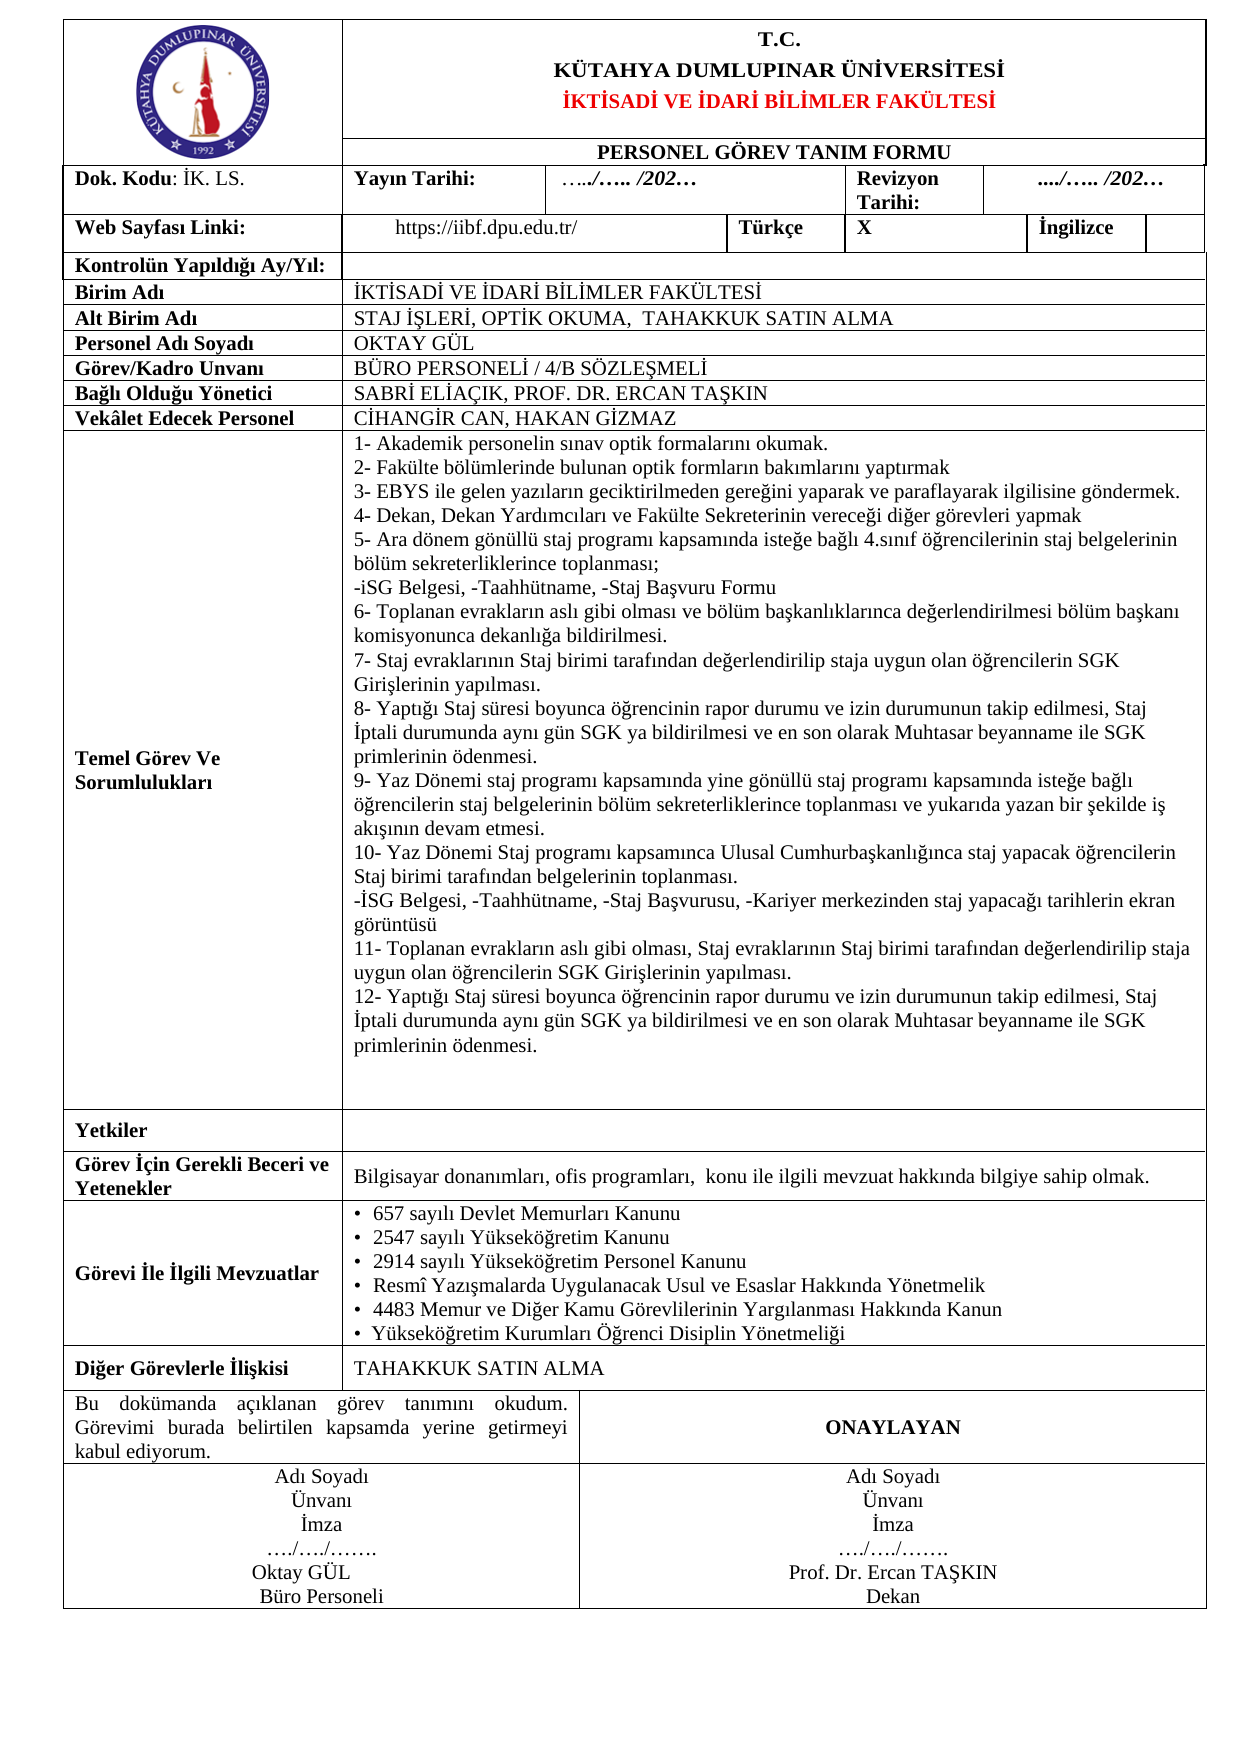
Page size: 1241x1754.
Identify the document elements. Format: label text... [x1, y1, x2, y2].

table_cell ONAYLAYAN [580, 1390, 1206, 1463]
table_cell Revizyon Tarihi: [846, 166, 983, 214]
table_cell Bilgisayar donanımları, ofis programları, konu ile ilgili mevzuat hakkında bilgiye sahip olmak. [343, 1151, 1206, 1200]
picture [136, 25, 270, 159]
table_cell [343, 1109, 1206, 1151]
table_cell Web Sayfası Linki: [64, 215, 341, 252]
table_cell Adı Soyadı Ünvanı İmza …./…./……. Prof. Dr. Ercan TAŞKIN Dekan [580, 1463, 1206, 1608]
table_cell OKTAY GÜL [343, 330, 1206, 354]
table_cell Görev/Kadro Unvanı [64, 356, 342, 380]
table_cell Bağlı Olduğu Yönetici [64, 381, 342, 405]
table_cell Dok. Kodu: İK. LS. [64, 166, 342, 214]
table_cell X [846, 215, 1026, 252]
table_cell Yayın Tarihi: [343, 166, 545, 214]
table_cell Kontrolün Yapıldığı Ay/Yıl: [64, 253, 341, 279]
table_cell PERSONEL GÖREV TANIM FORMU [343, 139, 1205, 165]
table_cell Personel Adı Soyadı [64, 331, 342, 354]
table_cell [343, 252, 1206, 279]
table_cell • 657 sayılı Devlet Memurları Kanunu • 2547 sayılı Yükseköğretim Kanunu • 2914 sayılı Yükseköğretim Personel Kanunu • Resmî Yazışmalarda Uygulanacak Usul ve Esaslar Hakkında Yönetmelik • 4483 Memur ve Diğer Kamu Görevlilerinin Yargılanması Hakkında Kanun • Yükseköğretim Kurumları Öğrenci Disiplin Yönetmeliği [343, 1200, 1206, 1345]
table_cell CİHANGİR CAN, HAKAN GİZMAZ [343, 405, 1206, 430]
table_cell https://iibf.dpu.edu.tr/ [343, 215, 726, 252]
table_cell Vekâlet Edecek Personel [64, 406, 342, 430]
table_cell Görev İçin Gerekli Beceri ve Yetenekler [64, 1152, 342, 1200]
table_cell BÜRO PERSONELİ / 4/B SÖZLEŞMELİ [343, 355, 1206, 380]
table_cell SABRİ ELİAÇIK, PROF. DR. ERCAN TAŞKIN [343, 380, 1206, 405]
table_cell TAHAKKUK SATIN ALMA [343, 1345, 1206, 1390]
table_cell Adı Soyadı Ünvanı İmza …./…./……. Oktay GÜL Büro Personeli [64, 1464, 579, 1608]
table_cell Türkçe [728, 215, 844, 252]
table_cell Diğer Görevlerle İlişkisi [64, 1346, 342, 1390]
table_cell …../….. /202… [546, 166, 845, 214]
table_cell Yetkiler [64, 1110, 342, 1151]
table_cell Görevi İle İlgili Mevzuatlar [64, 1201, 342, 1345]
table_cell Alt Birim Adı [64, 305, 342, 329]
table_cell Birim Adı [64, 280, 342, 304]
table_cell Temel Görev Ve Sorumlulukları [64, 431, 342, 1109]
table_cell Bu dokümanda açıklanan görev tanımını okudum. Görevimi burada belirtilen kapsamda yerine getirmeyi kabul ediyorum. [64, 1391, 579, 1463]
table_cell İngilizce [1028, 215, 1145, 252]
table_cell 1- Akademik personelin sınav optik formalarını okumak. 2- Fakülte bölümlerinde bulunan optik formların bakımlarını yaptırmak 3- EBYS ile gelen yazıların geciktirilmeden gereğini yaparak ve paraflayarak ilgilisine göndermek. 4- Dekan, Dekan Yardımcıları ve Fakülte Sekreterinin vereceği diğer görevleri yapmak 5- Ara dönem gönüllü staj programı kapsamında isteğe bağlı 4.sınıf öğrencilerinin staj belgelerinin bölüm sekreterliklerince toplanması; -iSG Belgesi, -Taahhütname, -Staj Başvuru Formu 6- Toplanan evrakların aslı gibi olması ve bölüm başkanlıklarınca değerlendirilmesi bölüm başkanı komisyonunca dekanlığa bildirilmesi. 7- Staj evraklarının Staj birimi tarafından değerlendirilip staja uygun olan öğrencilerin SGK Girişlerinin yapılması. 8- Yaptığı Staj süresi boyunca öğrencinin rapor durumu ve izin durumunun takip edilmesi, Staj İptali durumunda aynı gün SGK ya bildirilmesi ve en son olarak Muhtasar beyanname ile SGK primlerinin ödenmesi. 9- Yaz Dönemi staj programı kapsamında yine gönüllü staj programı kapsamında isteğe bağlı öğrencilerin staj belgelerinin bölüm sekreterliklerince toplanması ve yukarıda yazan bir şekilde iş akışının devam etmesi. 10- Yaz Dönemi Staj programı kapsamınca Ulusal Cumhurbaşkanlığınca staj yapacak öğrencilerin Staj birimi tarafından belgelerinin toplanması. -İSG Belgesi, -Taahhütname, -Staj Başvurusu, -Kariyer merkezinden staj yapacağı tarihlerin ekran görüntüsü 11- Toplanan evrakların aslı gibi olması, Staj evraklarının Staj birimi tarafından değerlendirilip staja uygun olan öğrencilerin SGK Girişlerinin yapılması. 12- Yaptığı Staj süresi boyunca öğrencinin rapor durumu ve izin durumunun takip edilmesi, Staj İptali durumunda aynı gün SGK ya bildirilmesi ve en son olarak Muhtasar beyanname ile SGK primlerinin ödenmesi. [343, 430, 1206, 1109]
table_cell İKTİSADİ VE İDARİ BİLİMLER FAKÜLTESİ [343, 279, 1206, 304]
table_cell ..../….. /202… [984, 166, 1204, 214]
table_header [64, 20, 342, 165]
table_cell STAJ İŞLERİ, OPTİK OKUMA, TAHAKKUK SATIN ALMA [343, 304, 1206, 329]
table_cell [1147, 215, 1204, 252]
table_header T.C. KÜTAHYA DUMLUPINAR ÜNİVERSİTESİ İKTİSADİ VE İDARİ BİLİMLER FAKÜLTESİ [343, 20, 1205, 137]
